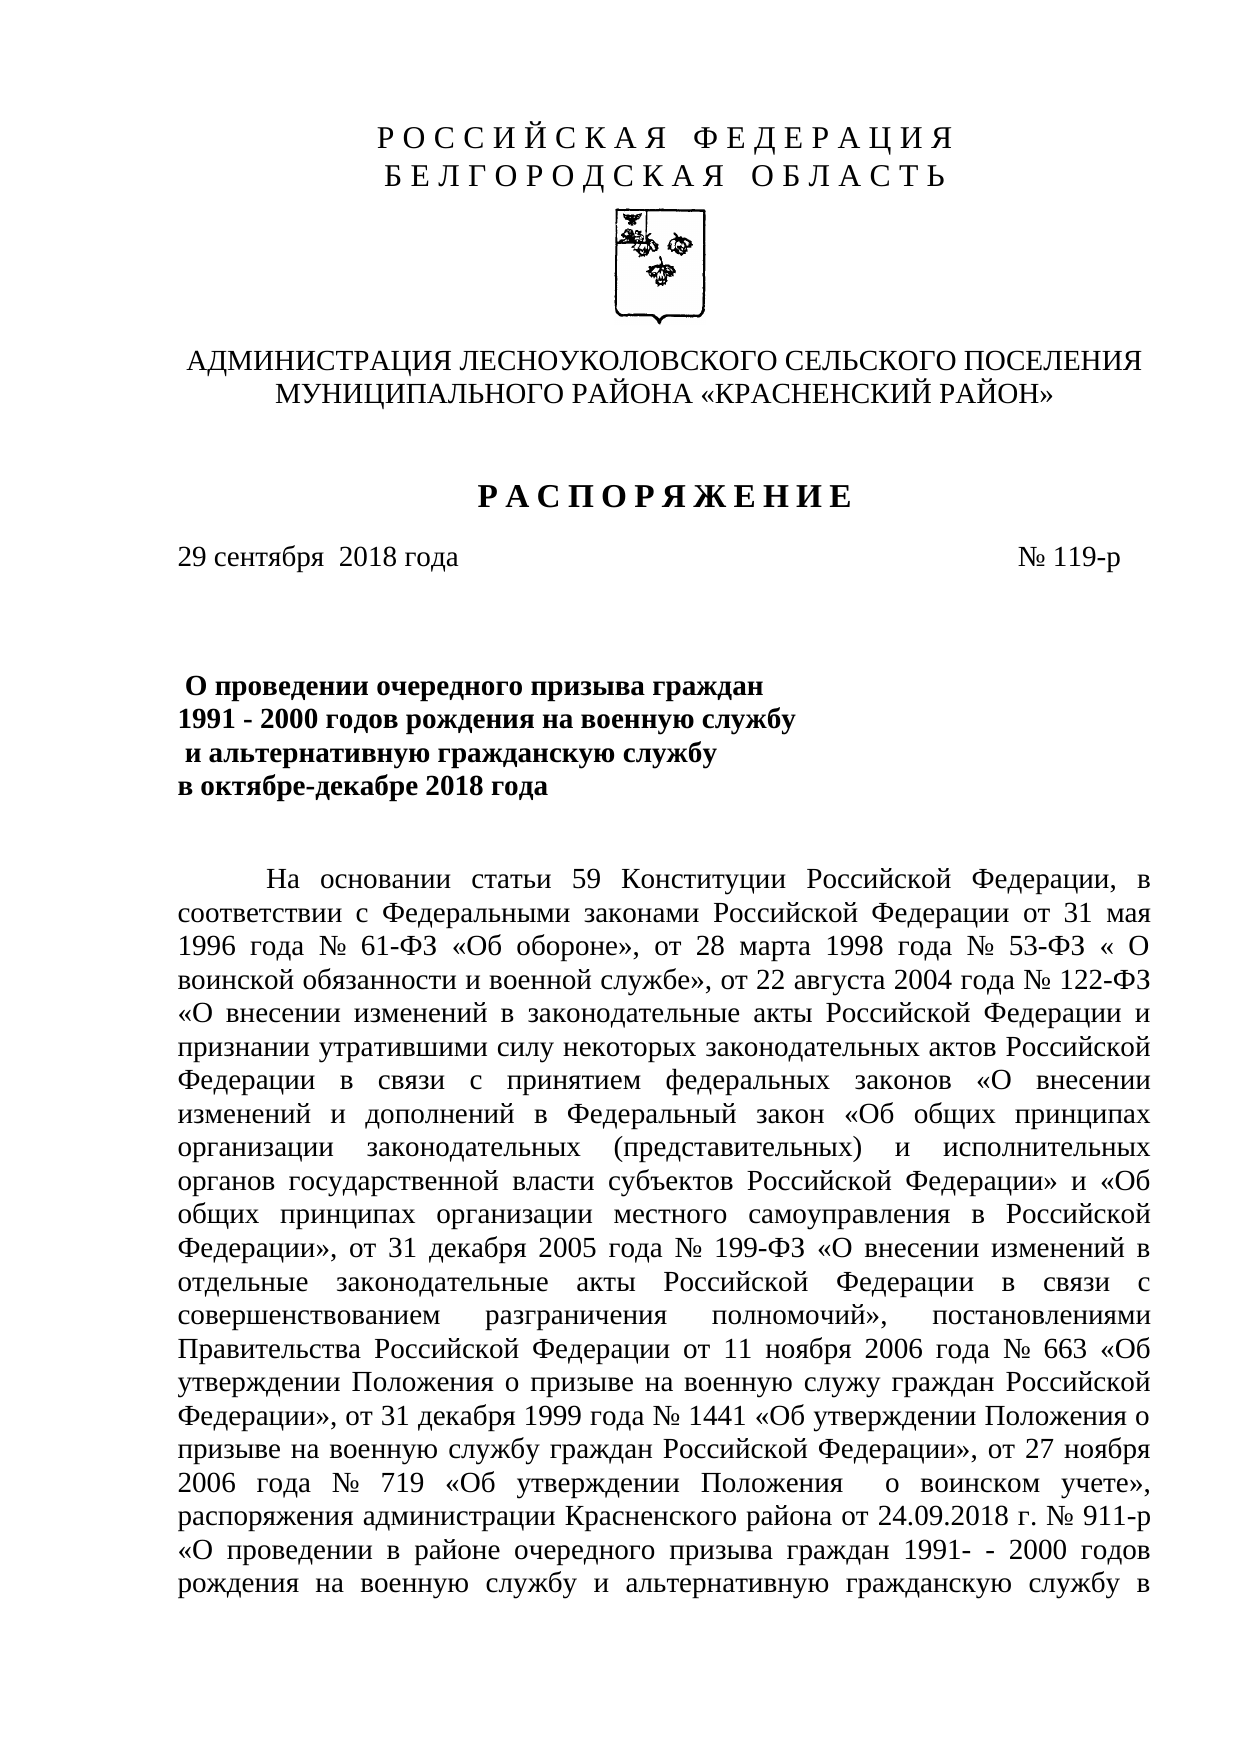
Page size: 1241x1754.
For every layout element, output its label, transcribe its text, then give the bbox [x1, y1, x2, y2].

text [177, 861, 1152, 1599]
text О проведении очередного призыва граждан [177, 668, 1152, 701]
text 1991 - 2000 годов рождения на военную службу [177, 701, 1152, 735]
text 29 сентября 2018 года № 119-р [177, 539, 1152, 573]
text АДМИНИСТРАЦИЯ ЛЕСНОУКОЛОВСКОГО СЕЛЬСКОГО ПОСЕЛЕНИЯ МУНИЦИПАЛЬНОГО РАЙОНА «КРАСНЕНСКИЙ РАЙОН» [177, 118, 1152, 411]
text в октябре-декабре 2018 года [177, 768, 1152, 802]
text и альтернативную гражданскую службу [177, 735, 1152, 768]
picture [614, 205, 707, 325]
text РАСПОРЯЖЕНИЕ [177, 476, 1152, 514]
